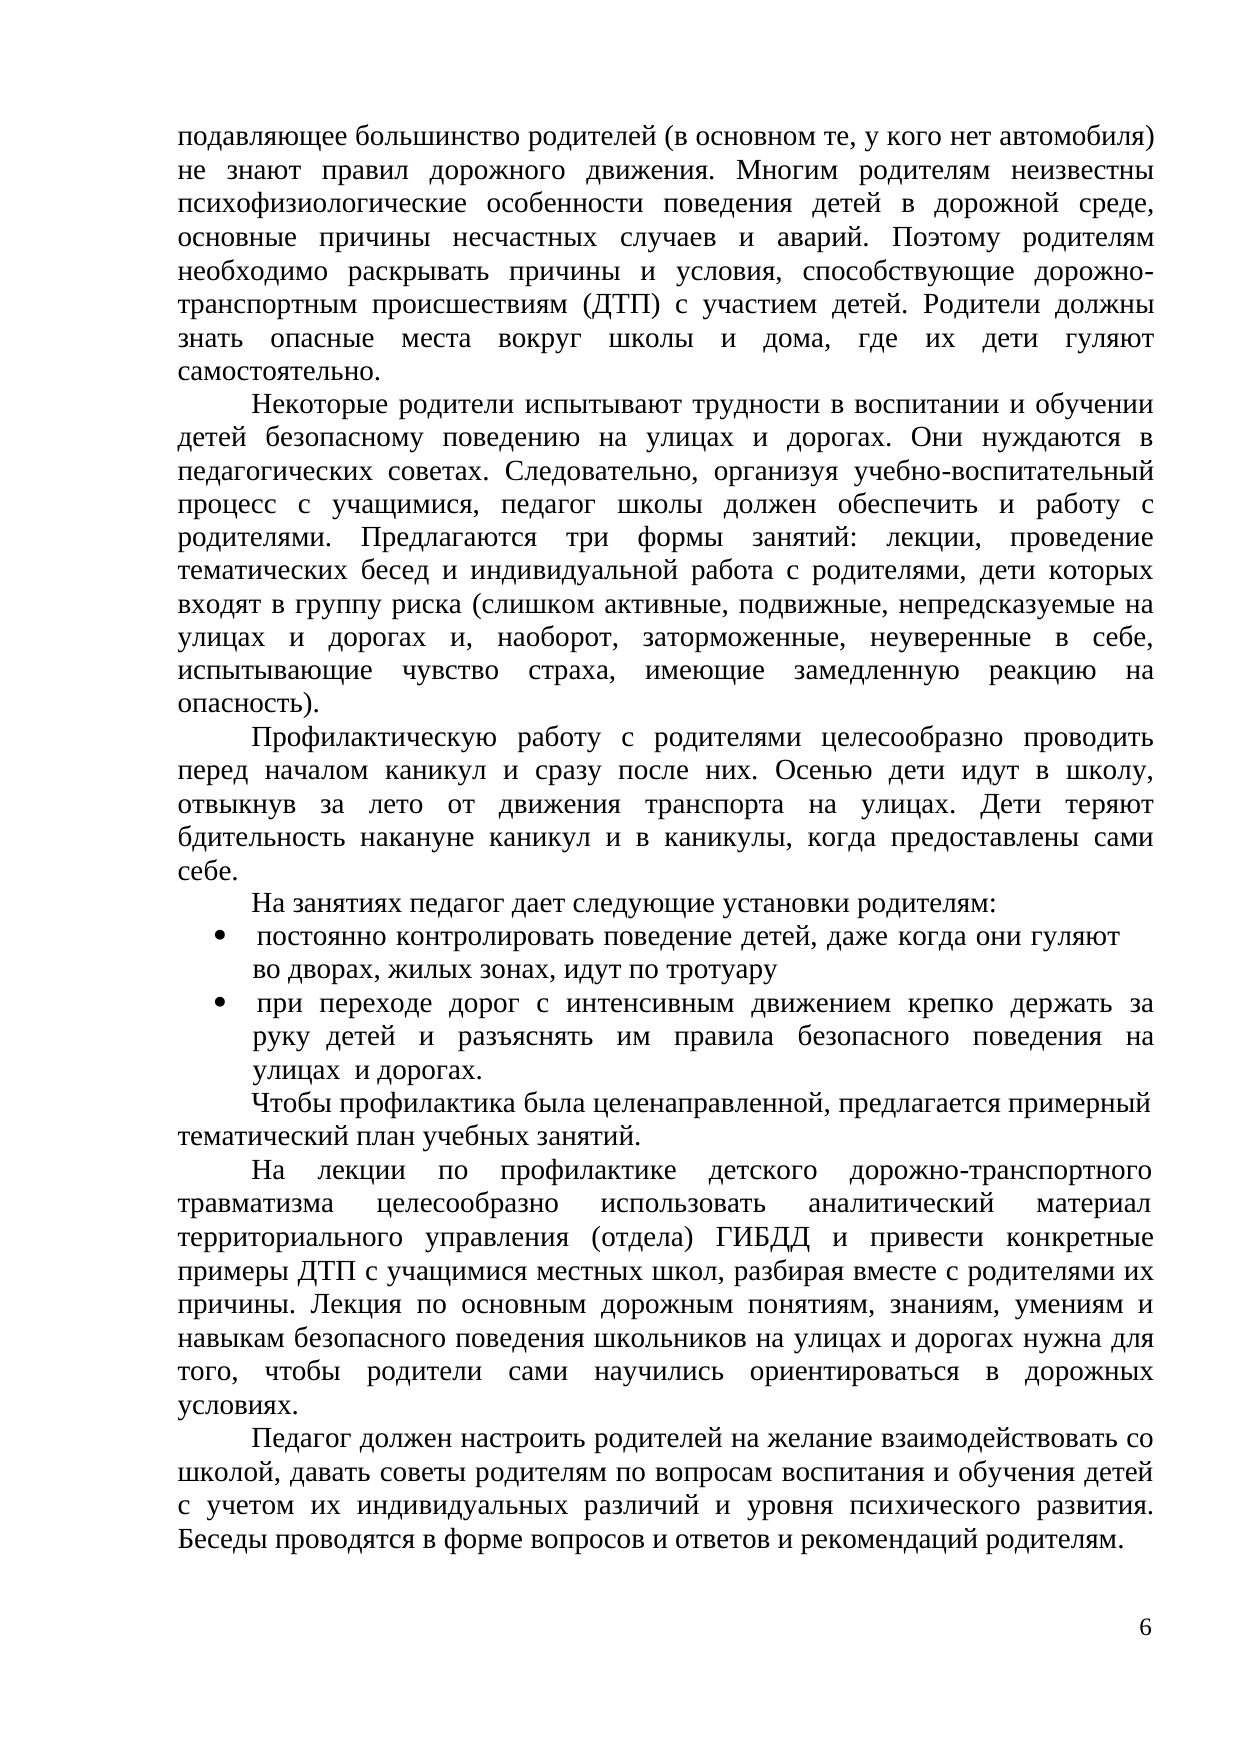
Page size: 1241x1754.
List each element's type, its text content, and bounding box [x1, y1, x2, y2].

text Педагог должен настроить родителей на желание взаимодействовать со школой, давать советы родителям по вопросам воспитания и обучения детей с учетом их индивидуальных различий и уровня психического развития. Беседы проводятся в форме вопросов и ответов и рекомендаций родителям. [177, 1420, 1154, 1554]
text На лекции по профилактике детского дорожно-транспортного травматизма целесообразно использовать аналитический материал территориального управления (отдела) ГИБДД и привести конкретные примеры ДТП с учащимися местных школ, разбирая вместе с родителями их причины. Лекция по основным дорожным понятиям, знаниям, умениям и навыкам безопасного поведения школьников на улицах и дорогах нужна для того, чтобы родители сами научились ориентироваться в дорожных условиях. [177, 1152, 1154, 1420]
text На занятиях педагог дает следующие установки родителям: [251, 887, 1154, 918]
text подавляющее большинство родителей (в основном те, у кого нет автомобиля) не знают правил дорожного движения. Многим родителям неизвестны психофизиологические особенности поведения детей в дорожной среде, основные причины несчастных случаев и аварий. Поэтому родителям необходимо раскрывать причины и условия, способствующие дорожно-транспортным происшествиям (ДТП) с участием детей. Родители должны знать опасные места вокруг школы и дома, где их дети гуляют самостоятельно. [177, 118, 1154, 387]
text Профилактическую работу с родителями целесообразно проводить перед началом каникул и сразу после них. Осенью дети идут в школу, отвыкнув за лето от движения транспорта на улицах. Дети теряют бдительность накануне каникул и в каникулы, когда предоставлены сами себе. [177, 719, 1154, 887]
text Чтобы профилактика была целенаправленной, предлагается примерный тематический план учебных занятий. [177, 1086, 1154, 1152]
text при переходе дорог с интенсивным движением крепко держать за руку детей и разъяснять им правила безопасного поведения на улицах и дорогах. [215, 985, 1154, 1086]
text 6 [1139, 1612, 1154, 1641]
text Некоторые родители испытывают трудности в воспитании и обучении детей безопасному поведению на улицах и дорогах. Они нуждаются в педагогических советах. Следовательно, организуя учебно-воспитательный процесс с учащимися, педагог школы должен обеспечить и работу с родителями. Предлагаются три формы занятий: лекции, проведение тематических бесед и индивидуальной работа с родителями, дети которых входят в группу риска (слишком активные, подвижные, непредсказуемые на улицах и дорогах и, наоборот, заторможенные, неуверенные в себе, испытывающие чувство страха, имеющие замедленную реакцию на опасность). [177, 387, 1154, 719]
text постоянно контролировать поведение детей, даже когда они гуляют во дворах, жилых зонах, идут по тротуару [215, 918, 1154, 985]
